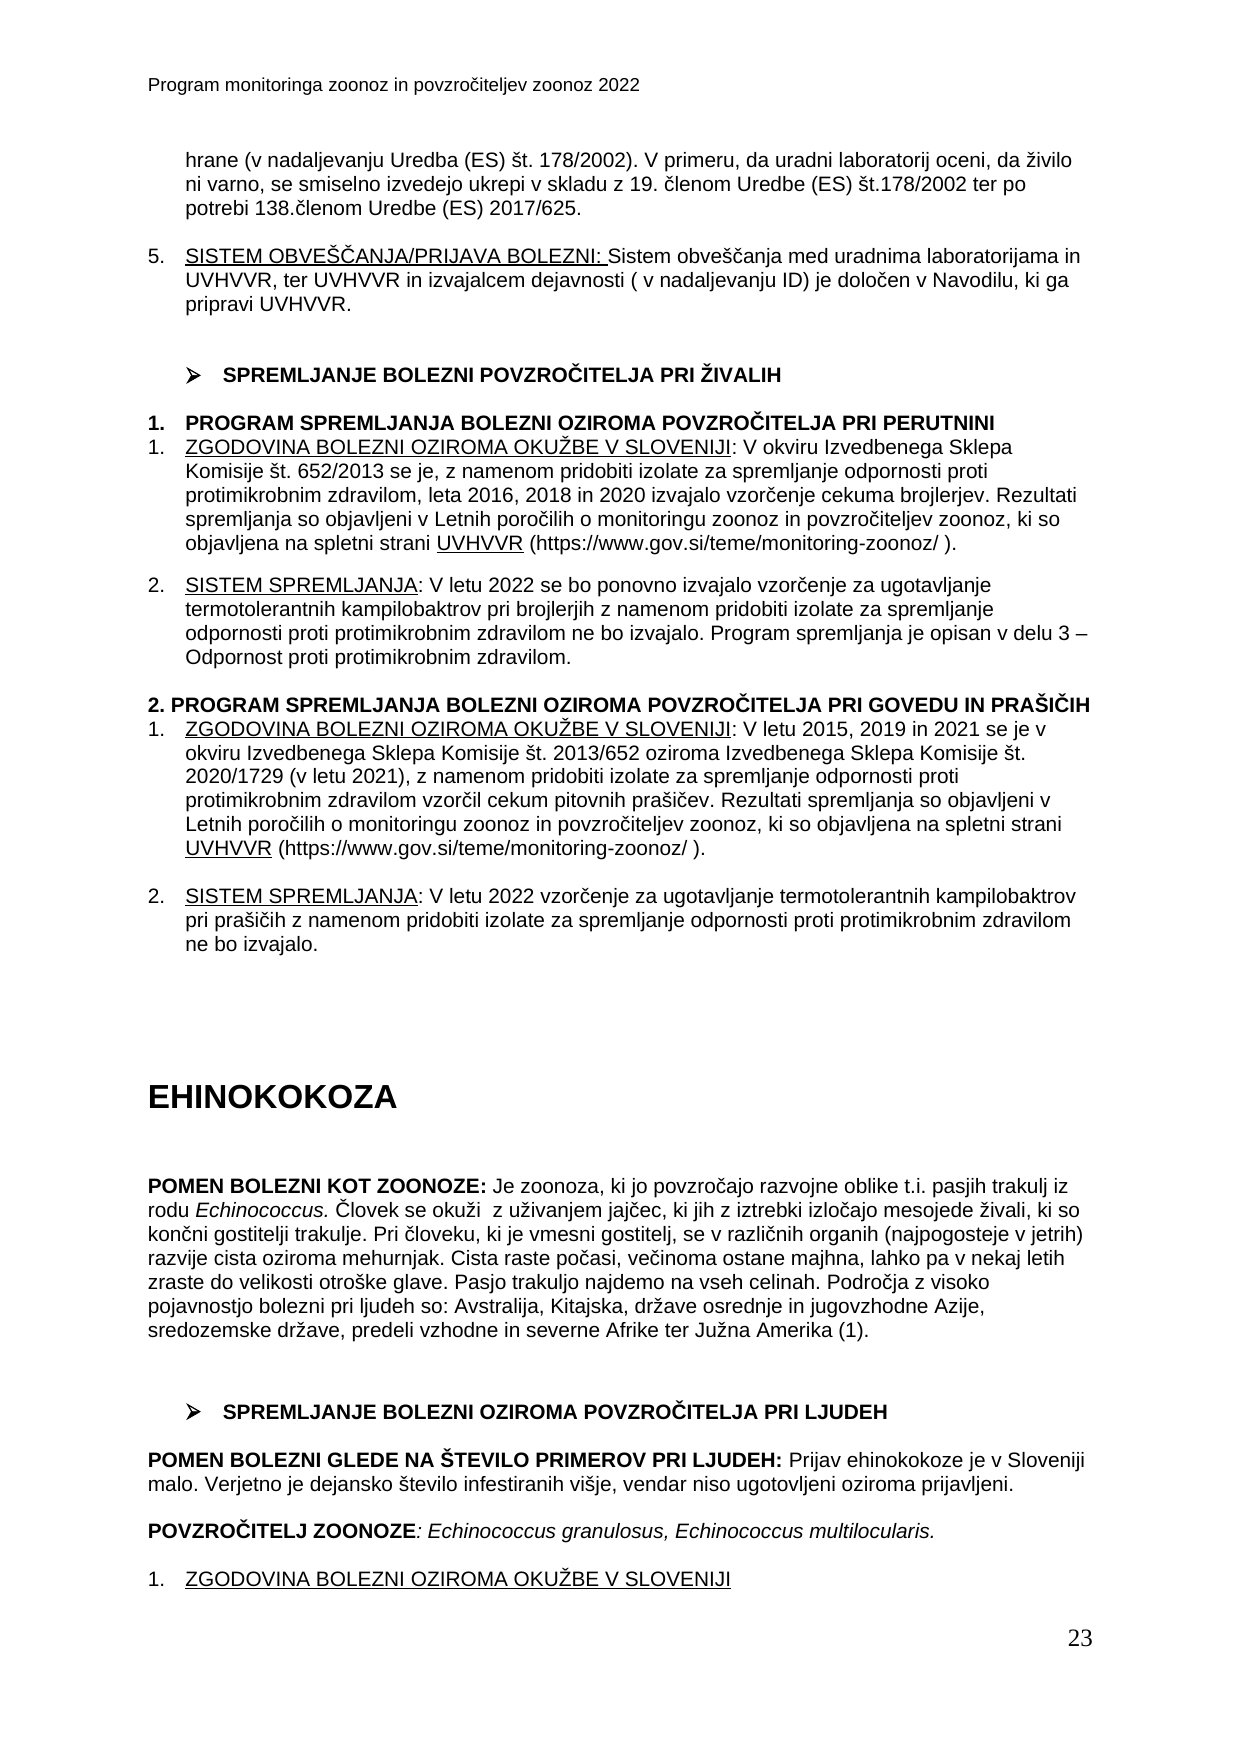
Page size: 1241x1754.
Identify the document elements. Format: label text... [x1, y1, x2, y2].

text POMEN BOLEZNI GLEDE NA ŠTEVILO PRIMEROV PRI LJUDEH: Prijav ehinokokoze je v Sloveniji malo. Verjetno je dejansko število infestiranih višje, vendar niso ugotovljeni oziroma prijavljeni. [148, 1447, 1093, 1495]
list SISTEM SPREMLJANJA: V letu 2022 se bo ponovno izvajalo vzorčenje za ugotavljanje termotolerantnih kampilobaktrov pri brojlerjih z namenom pridobiti izolate za spremljanje odpornosti proti protimikrobnim zdravilom ne bo izvajalo. Program spremljanja je opisan v delu 3 – Odpornost proti protimikrobnim zdravilom. [148, 573, 1093, 668]
list SPREMLJANJE BOLEZNI POVZROČITELJA PRI ŽIVALIH [185, 363, 1093, 387]
list SISTEM SPREMLJANJA: V letu 2022 vzorčenje za ugotavljanje termotolerantnih kampilobaktrov pri prašičih z namenom pridobiti izolate za spremljanje odpornosti proti protimikrobnim zdravilom ne bo izvajalo. [148, 884, 1093, 956]
list ZGODOVINA BOLEZNI OZIROMA OKUŽBE V SLOVENIJI [148, 1567, 1093, 1591]
list ZGODOVINA BOLEZNI OZIROMA OKUŽBE V SLOVENIJI: V letu 2015, 2019 in 2021 se je v okviru Izvedbenega Sklepa Komisije št. 2013/652 oziroma Izvedbenega Sklepa Komisije št. 2020/1729 (v letu 2021), z namenom pridobiti izolate za spremljanje odpornosti proti protimikrobnim zdravilom vzorčil cekum pitovnih prašičev. Rezultati spremljanja so objavljeni v Letnih poročilih o monitoringu zoonoz in povzročiteljev zoonoz, ki so objavljena na spletni strani UVHVVR (https://www.gov.si/teme/monitoring-zoonoz/ ). [148, 716, 1093, 860]
list SPREMLJANJE BOLEZNI OZIROMA POVZROČITELJA PRI LJUDEH [185, 1399, 1093, 1423]
list SISTEM OBVEŠČANJA/PRIJAVA BOLEZNI: Sistem obveščanja med uradnima laboratorijama in UVHVVR, ter UVHVVR in izvajalcem dejavnosti ( v nadaljevanju ID) je določen v Navodilu, ki ga pripravi UVHVVR. [148, 243, 1093, 315]
text POMEN BOLEZNI KOT ZOONOZE: Je zoonoza, ki jo povzročajo razvojne oblike t.i. pasjih trakulj iz rodu Echinococcus. Človek se okuži z uživanjem jajčec, ki jih z iztrebki izločajo mesojede živali, ki so končni gostitelji trakulje. Pri človeku, ki je vmesni gostitelj, se v različnih organih (najpogosteje v jetrih) razvije cista oziroma mehurnjak. Cista raste počasi, večinoma ostane majhna, lahko pa v nekaj letih zraste do velikosti otroške glave. Pasjo trakuljo najdemo na vseh celinah. Področja z visoko pojavnostjo bolezni pri ljudeh so: Avstralija, Kitajska, države osrednje in jugovzhodne Azije, sredozemske države, predeli vzhodne in severne Afrike ter Južna Amerika (1). [148, 1174, 1093, 1342]
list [148, 148, 1093, 219]
text 2. PROGRAM SPREMLJANJA BOLEZNI OZIROMA POVZROČITELJA PRI GOVEDU IN PRAŠIČIH [148, 692, 1093, 716]
subtitle EHINOKOKOZA [148, 1077, 1093, 1115]
text POVZROČITELJ ZOONOZE: Echinococcus granulosus, Echinococcus multilocularis. [148, 1519, 1093, 1543]
list PROGRAM SPREMLJANJA BOLEZNI OZIROMA POVZROČITELJA PRI PERUTNINI [148, 411, 1093, 435]
list ZGODOVINA BOLEZNI OZIROMA OKUŽBE V SLOVENIJI: V okviru Izvedbenega Sklepa Komisije št. 652/2013 se je, z namenom pridobiti izolate za spremljanje odpornosti proti protimikrobnim zdravilom, leta 2016, 2018 in 2020 izvajalo vzorčenje cekuma brojlerjev. Rezultati spremljanja so objavljeni v Letnih poročilih o monitoringu zoonoz in povzročiteljev zoonoz, ki so objavljena na spletni strani UVHVVR (https://www.gov.si/teme/monitoring-zoonoz/ ). [148, 435, 1093, 555]
